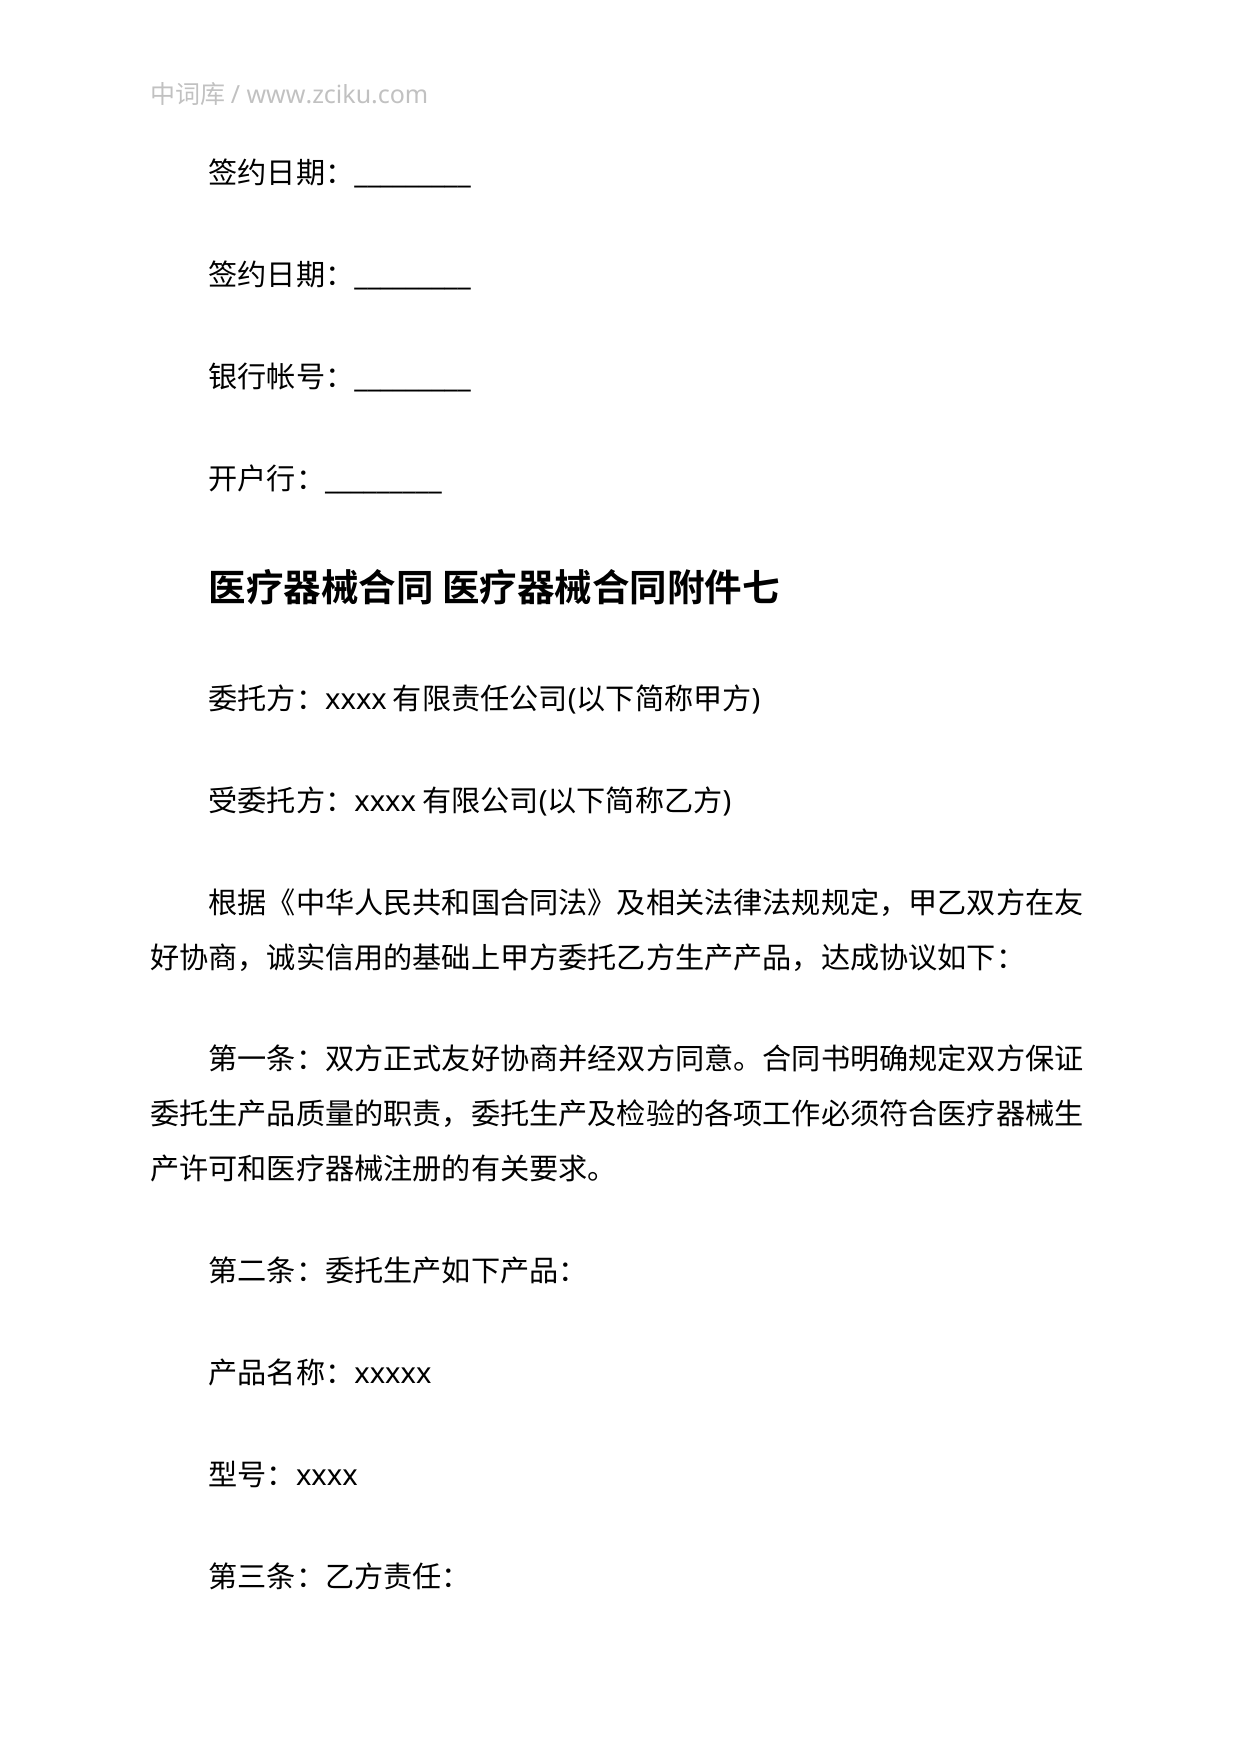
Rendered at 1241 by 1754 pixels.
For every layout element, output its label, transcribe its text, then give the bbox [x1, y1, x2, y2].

text 受委托方：xxxx有限公司(以下简称乙方) [150, 777, 1090, 820]
text 根据《中华人民共和国合同法》及相关法律法规规定，甲乙双方在友好协商，诚实信用的基础上甲方委托乙方生产产品，达成协议如下： [150, 879, 1090, 976]
text 签约日期：_________ [150, 150, 1090, 192]
text 开户行：_________ [150, 456, 1090, 498]
text 第三条：乙方责任： [150, 1553, 1090, 1596]
text 第二条：委托生产如下产品： [150, 1247, 1090, 1290]
text 签约日期：_________ [150, 252, 1090, 294]
text 委托方：xxxx有限责任公司(以下简称甲方) [150, 675, 1090, 718]
text 产品名称：xxxxx [150, 1349, 1090, 1392]
text 第一条：双方正式友好协商并经双方同意。合同书明确规定双方保证委托生产品质量的职责，委托生产及检验的各项工作必须符合医疗器械生产许可和医疗器械注册的有关要求。 [150, 1036, 1090, 1188]
text 医疗器械合同 医疗器械合同附件七 [150, 558, 1090, 612]
text 银行帐号：_________ [150, 354, 1090, 396]
text 型号：xxxx [150, 1451, 1090, 1494]
